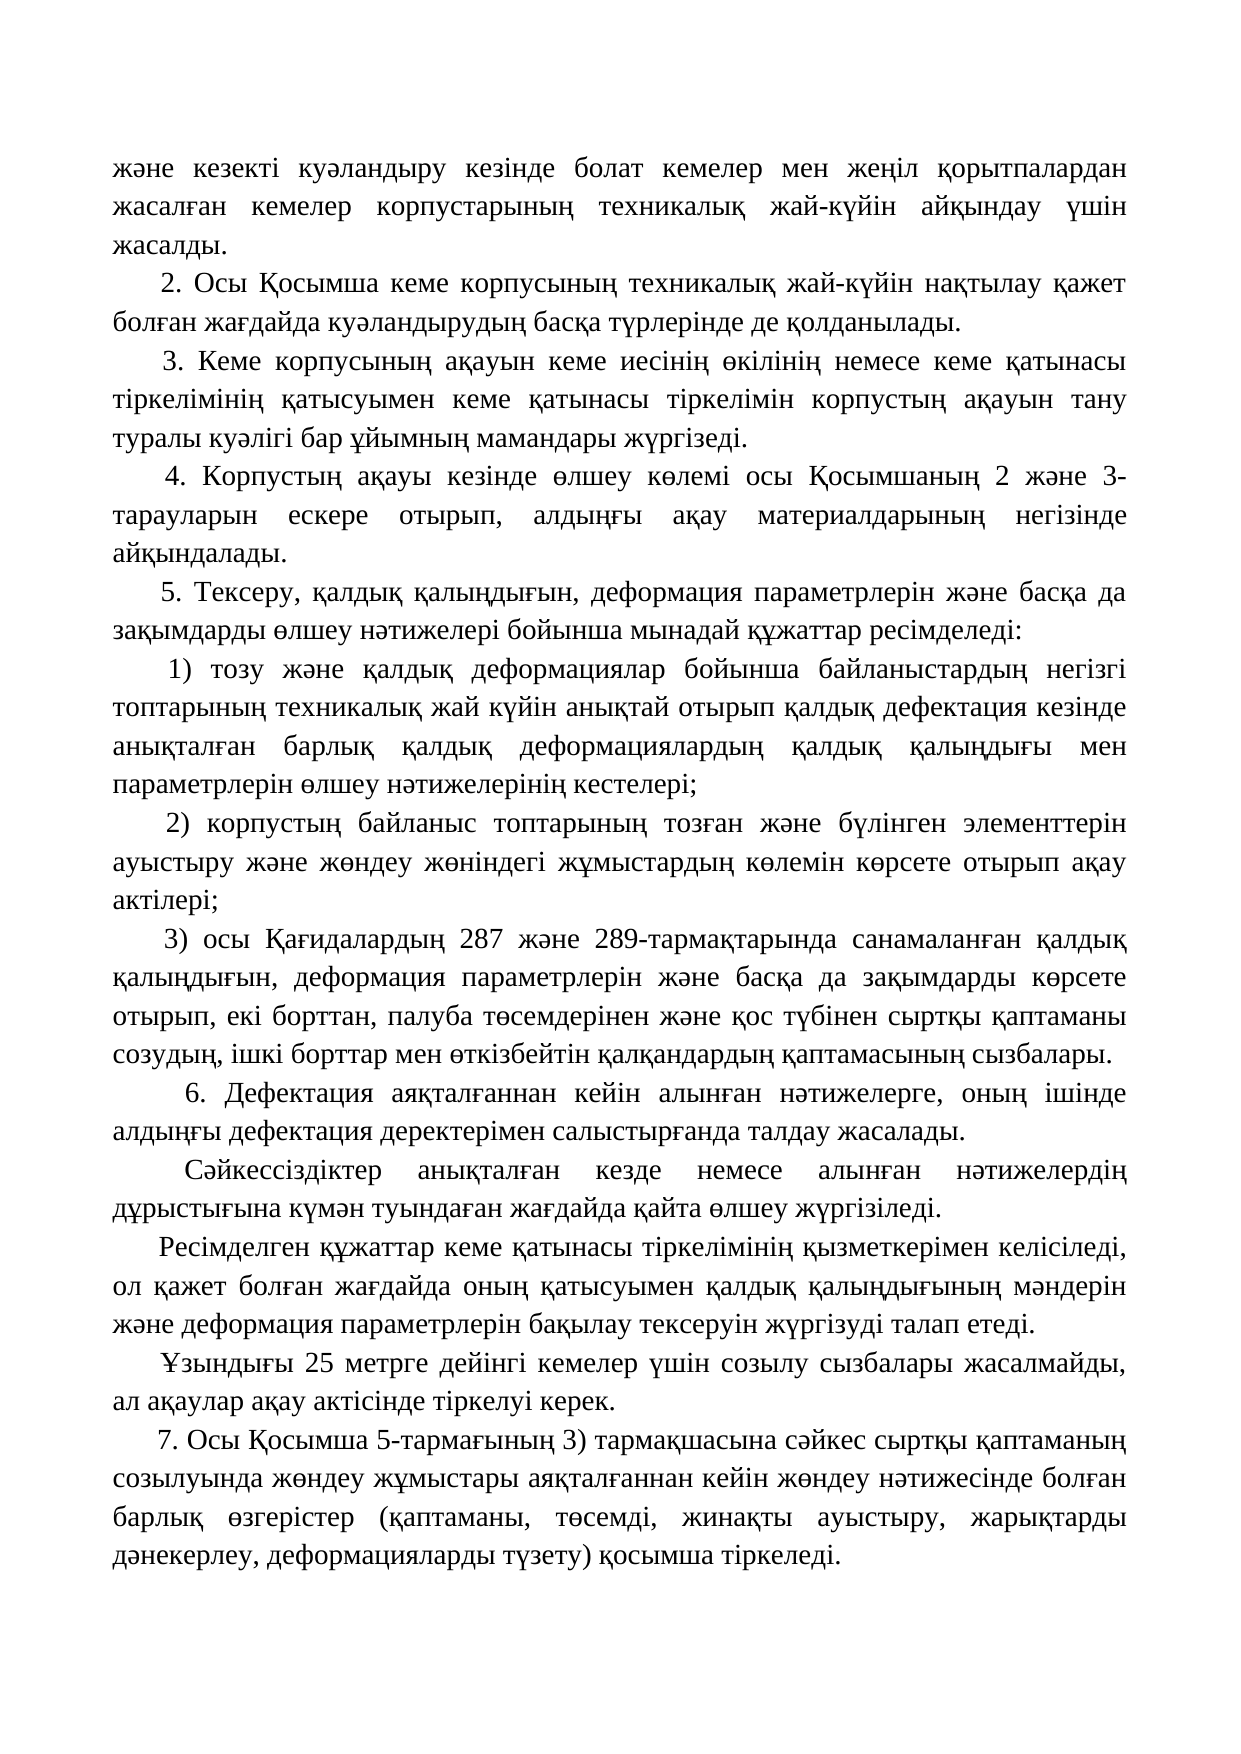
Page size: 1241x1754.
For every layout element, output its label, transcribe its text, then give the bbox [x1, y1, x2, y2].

text 3) осы Қағидалардың 287 және 289-тармақтарында санамаланған қалдық қалыңдығын, деформация параметрлерін және басқа да зақымдарды көрсете отырып, екі борттан, палуба төсемдерінен және қос түбінен сыртқы қаптаманы созудың, ішкі борттар мен өткізбейтін қалқандардың қаптамасының сызбалары. [112, 921, 1128, 1070]
text 3. Кеме корпусының ақауын кеме иесінің өкілінің немесе кеме қатынасы тіркелімінің қатысуымен кеме қатынасы тіркелімін корпустың ақауын тану туралы куәлігі бар ұйымның мамандары жүргізеді. [112, 343, 1128, 453]
text 2. Осы Қосымша кеме корпусының техникалық жай-күйін нақтылау қажет болған жағдайда куәландырудың басқа түрлерінде де қолданылады. [112, 266, 1128, 338]
text Ұзындығы 25 метрге дейінгі кемелер үшін созылу сызбалары жасалмайды, ал ақаулар ақау актісінде тіркелуі керек. [112, 1345, 1128, 1417]
text 1) тозу және қалдық деформациялар бойынша байланыстардың негізгі топтарының техникалық жай күйін анықтай отырып қалдық дефектация кезінде анықталған барлық қалдық деформациялардың қалдық қалыңдығы мен параметрлерін өлшеу нәтижелерінің кестелері; [112, 651, 1128, 800]
text Сәйкессіздіктер анықталған кезде немесе алынған нәтижелердің дұрыстығына күмән туындаған жағдайда қайта өлшеу жүргізіледі. [112, 1152, 1128, 1224]
text 5. Тексеру, қалдық қалыңдығын, деформация параметрлерін және басқа да зақымдарды өлшеу нәтижелері бойынша мынадай құжаттар ресімделеді: [112, 574, 1128, 646]
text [112, 150, 1128, 261]
text 2) корпустың байланыс топтарының тозған және бүлінген элементтерін ауыстыру және жөндеу жөніндегі жұмыстардың көлемін көрсете отырып ақау актілері; [112, 805, 1128, 916]
text 4. Корпустың ақауы кезінде өлшеу көлемі осы Қосымшаның 2 және 3-тарауларын ескере отырып, алдыңғы ақау материалдарының негізінде айқындалады. [112, 458, 1128, 569]
text 7. Осы Қосымша 5-тармағының 3) тармақшасына сәйкес сыртқы қаптаманың созылуында жөндеу жұмыстары аяқталғаннан кейін жөндеу нәтижесінде болған барлық өзгерістер (қаптаманы, төсемді, жинақты ауыстыру, жарықтарды дәнекерлеу, деформацияларды түзету) қосымша тіркеледі. [112, 1422, 1128, 1571]
text Ресімделген құжаттар кеме қатынасы тіркелімінің қызметкерімен келісіледі, ол қажет болған жағдайда оның қатысуымен қалдық қалыңдығының мәндерін және деформация параметрлерін бақылау тексеруін жүргізуді талап етеді. [112, 1229, 1128, 1340]
text 6. Дефектация аяқталғаннан кейін алынған нәтижелерге, оның ішінде алдыңғы дефектация деректерімен салыстырғанда талдау жасалады. [112, 1075, 1128, 1147]
